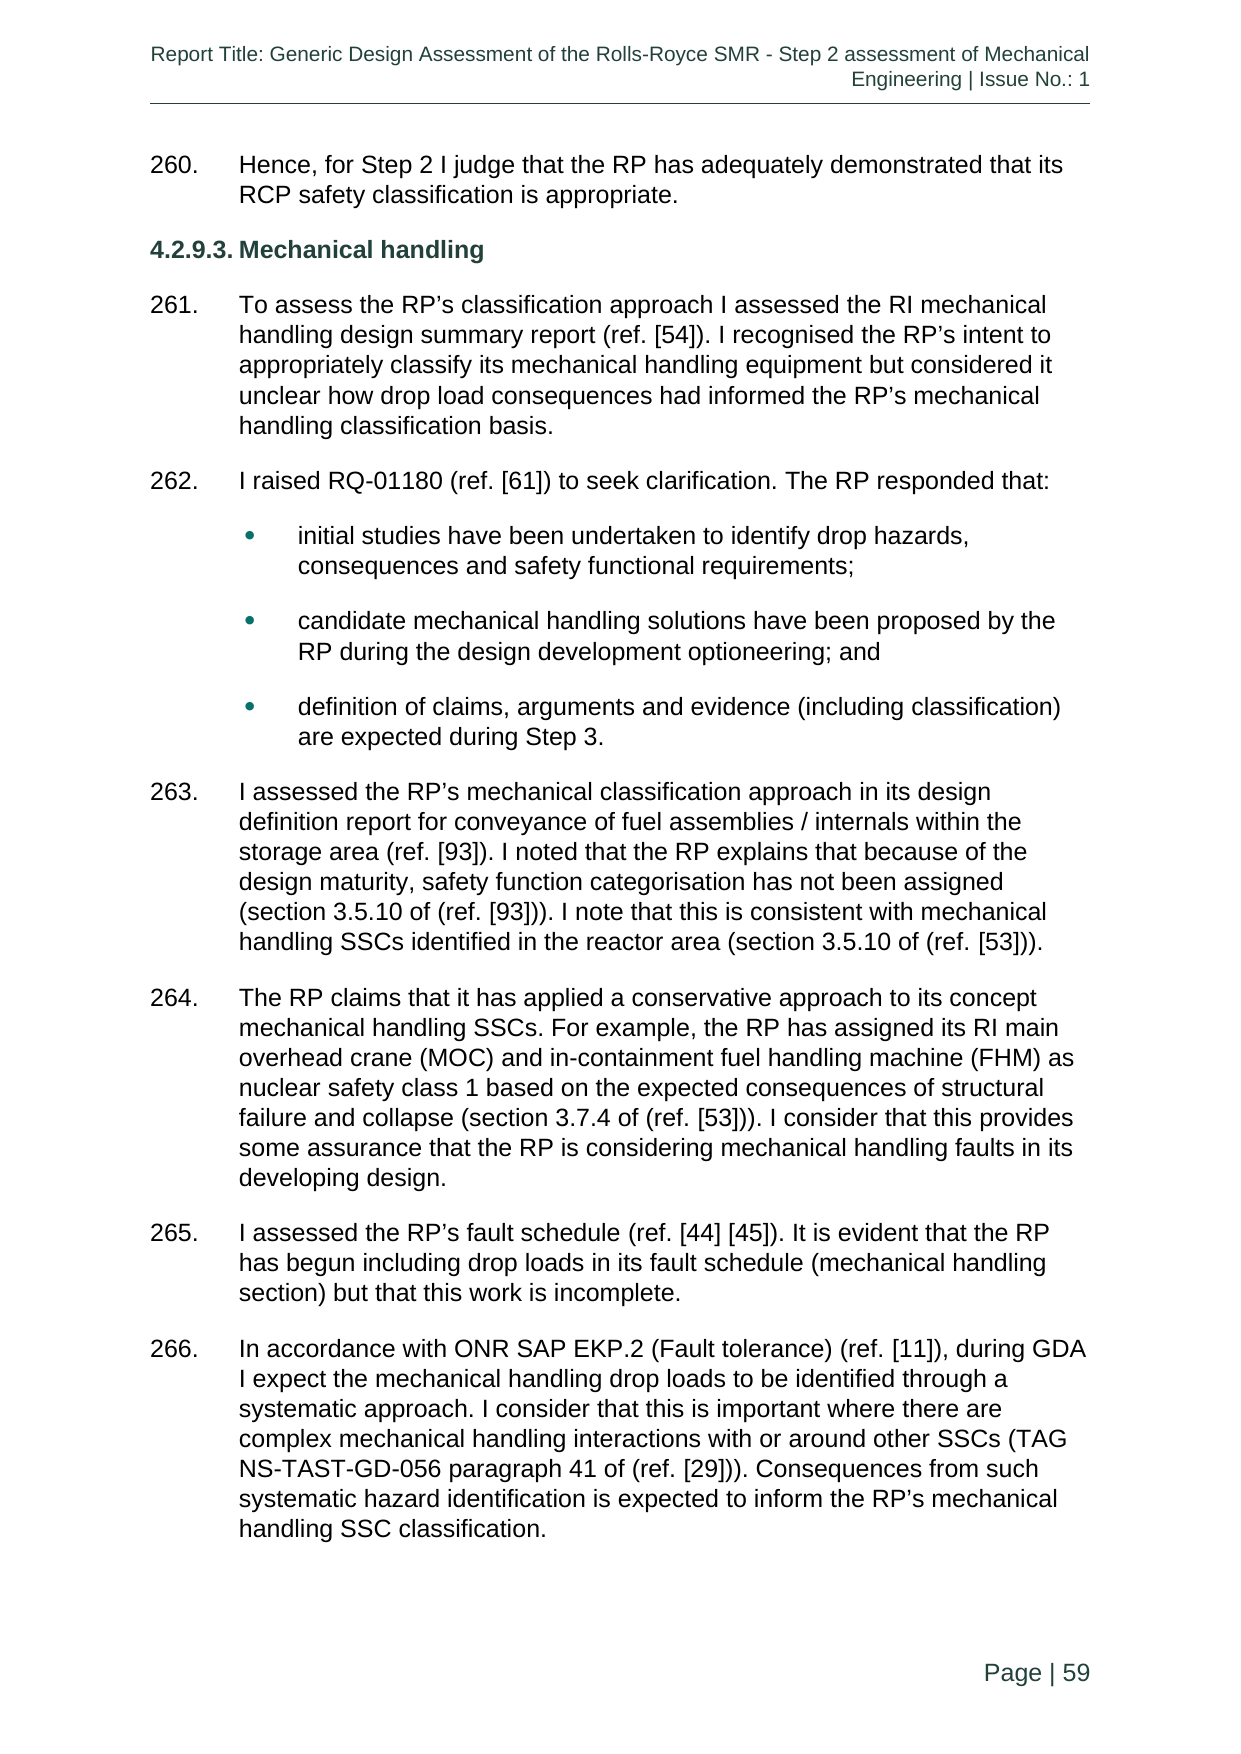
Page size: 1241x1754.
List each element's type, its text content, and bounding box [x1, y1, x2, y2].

text In accordance with ONR SAP EKP.2 (Fault tolerance) (ref. ), during GDA I expect the mechanical handling drop loads to be identified through a systematic approach. I consider that this is important where there are complex mechanical handling interactions with or around other SSCs (TAG NS-TAST-GD-056 paragraph 41 of (ref. )). Consequences from such systematic hazard identification is expected to inform the RP’s mechanical handling SSC classification. [150, 1333, 1090, 1543]
list definition of claims, arguments and evidence (including classification) are expected during Step 3. [245, 692, 1090, 751]
text Hence, for Step 2 I judge that the RP has adequately demonstrated that its RCP safety classification is appropriate. [150, 150, 1090, 209]
text I assessed the RP’s fault schedule (ref. ). It is evident that the RP has begun including drop loads in its fault schedule (mechanical handling section) but that this work is incomplete. [150, 1218, 1090, 1307]
text To assess the RP’s classification approach I assessed the RI mechanical handling design summary report (ref. ). I recognised the RP’s intent to appropriately classify its mechanical handling equipment but considered it unclear how drop load consequences had informed the RP’s mechanical handling classification basis. [150, 290, 1090, 439]
text The RP claims that it has applied a conservative approach to its concept mechanical handling SSCs. For example, the RP has assigned its RI main overhead crane (MOC) and in-containment fuel handling machine (FHM) as nuclear safety class 1 based on the expected consequences of structural failure and collapse (section 3.7.4 of (ref.)). I consider that this provides some assurance that the RP is considering mechanical handling faults in its developing design. [150, 982, 1090, 1192]
text I assessed the RP’s mechanical classification approach in its design definition report for conveyance of fuel assemblies / internals within the storage area (ref. ). I noted that the RP explains that because of the design maturity, safety function categorisation has not been assigned (section 3.5.10 of (ref. )). I note that this is consistent with mechanical handling SSCs identified in the reactor area (section 3.5.10 of (ref.)). [150, 777, 1090, 956]
subtitle Mechanical handling [150, 235, 1090, 264]
list candidate mechanical handling solutions have been proposed by the RP during the design development optioneering; and [245, 606, 1090, 665]
list initial studies have been undertaken to identify drop hazards, consequences and safety functional requirements; [245, 521, 1090, 580]
text I raised RQ-01180 (ref.) to seek clarification. The RP responded that: [150, 466, 1090, 494]
